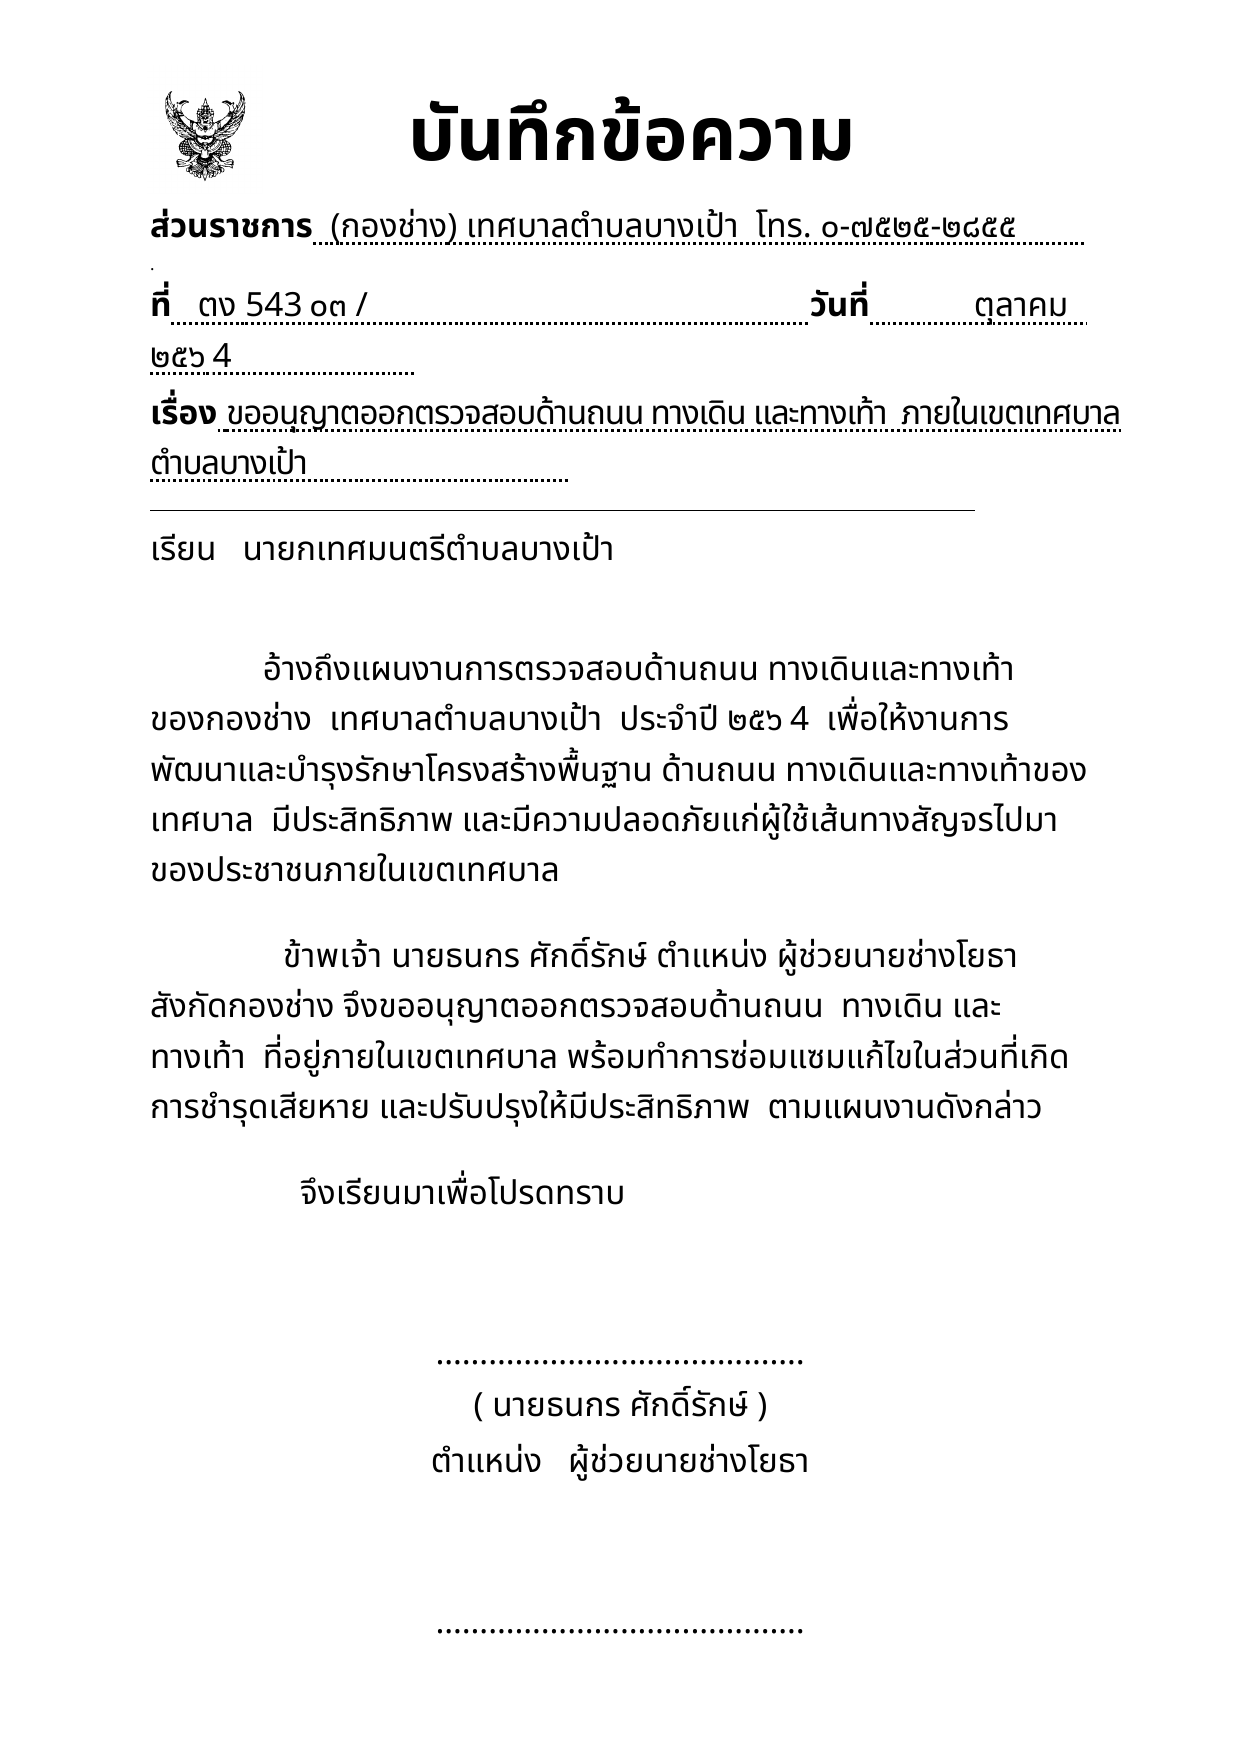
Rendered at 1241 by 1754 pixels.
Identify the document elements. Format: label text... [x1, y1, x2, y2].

subtitle ข้าพเจ้า นายธนกร ศักดิ์รักษ์ ตำแหน่ง ผู้ช่วยนายช่างโยธา สังกัดกองช่าง จึงขออนุญาตออกตรวจสอบด้านถนน ทางเดิน และทางเท้า ที่อยู่ภายในเขตเทศบาล พร้อมทำการซ่อมแซมแก้ไขในส่วนที่เกิดการชำรุดเสียหาย และปรับปรุงให้มีประสิทธิภาพ ตามแผนงานดังกล่าว [150, 932, 1090, 1134]
title จึงเรียนมาเพื่อโปรดทราบ [150, 1169, 1090, 1219]
title ………………………..…………. [150, 1597, 1090, 1643]
title เรียน นายกเทศมนตรีตำบลบางเป้า [150, 525, 1090, 575]
title ที่ ตง 543๐๓ / วันที่ ตุลาคม ๒๕๖4 [150, 281, 1090, 382]
title เรื่อง ขออนุญาตออกตรวจสอบด้านถนน ทางเดิน และทางเท้า ภายในเขตเทศบาลตำบลบางเป้า [150, 389, 1125, 489]
title ส่วนราชการ (กองช่าง) เทศบาลตำบลบางเป้า โทร. ๐-๗๕๒๕-๒๘๕๕ . [150, 103, 1090, 275]
title ตำแหน่ง ผู้ช่วยนายช่างโยธา [150, 1437, 1090, 1488]
title ………………………..…………. [150, 1329, 1090, 1374]
title ( นายธนกร ศักดิ์รักษ์ ) [150, 1381, 1090, 1431]
subtitle อ้างถึงแผนงานการตรวจสอบด้านถนน ทางเดินและทางเท้า ของกองช่าง เทศบาลตำบลบางเป้า ประจำปี ๒๕๖4 เพื่อให้งานการพัฒนาและบำรุงรักษาโครงสร้างพื้นฐาน ด้านถนน ทางเดินและทางเท้าของเทศบาล มีประสิทธิภาพ และมีความปลอดภัยแก่ผู้ใช้เส้นทางสัญจรไปมาของประชาชนภายในเขตเทศบาล [150, 644, 1090, 897]
